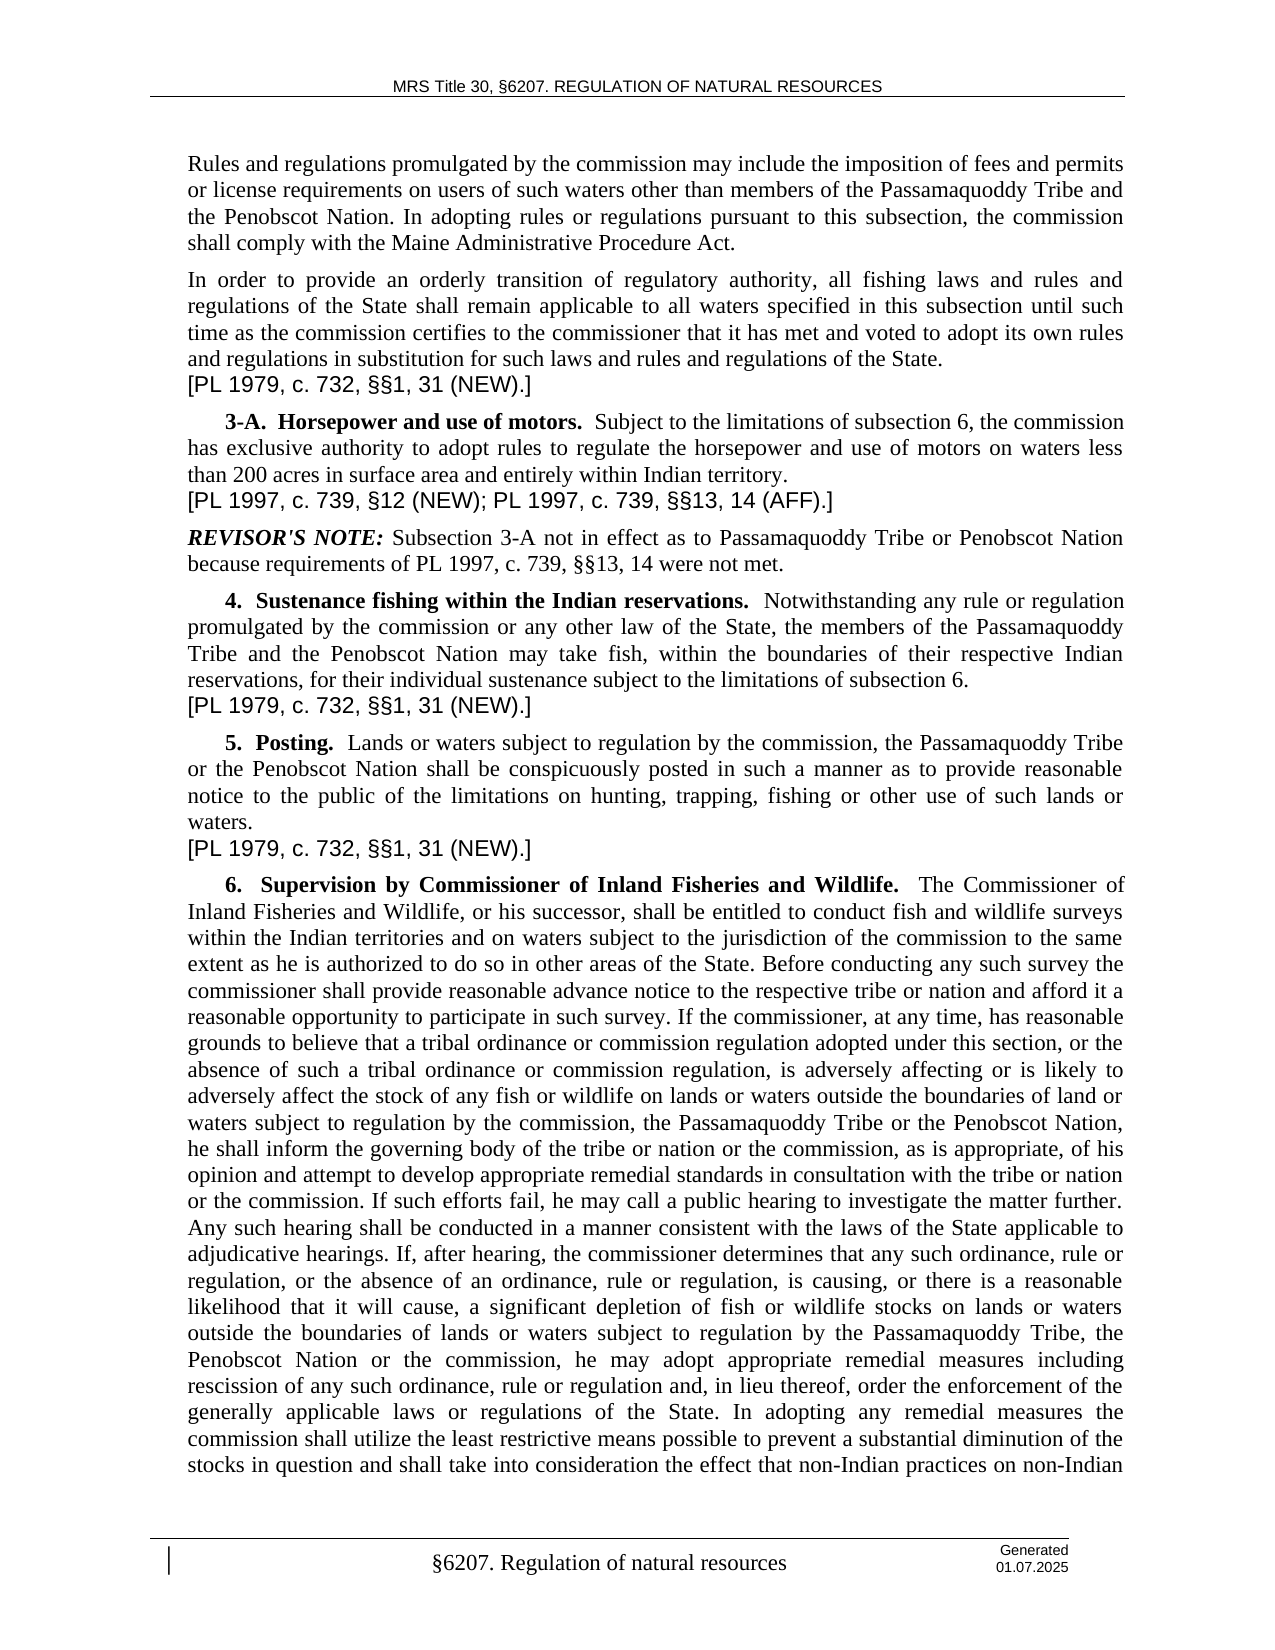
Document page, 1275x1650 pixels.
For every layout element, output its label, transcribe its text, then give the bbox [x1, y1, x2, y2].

text [PL 1979, c. 732, §§1, 31 (NEW).] [187, 834, 1125, 861]
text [187, 871, 1125, 1477]
text [PL 1979, c. 732, §§1, 31 (NEW).] [187, 692, 1125, 719]
text 4. Sustenance fishing within the Indian reservations. Notwithstanding any rule or regulation promulgated by the commission or any other law of the State, the members of the Passamaquoddy Tribe and the Penobscot Nation may take fish, within the boundaries of their respective Indian reservations, for their individual sustenance subject to the limitations of subsection 6. [187, 587, 1125, 692]
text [187, 150, 1125, 255]
text [PL 1997, c. 739, §12 (NEW); PL 1997, c. 739, §§13, 14 (AFF).] [187, 487, 1125, 513]
text 5. Posting. Lands or waters subject to regulation by the commission, the Passamaquoddy Tribe or the Penobscot Nation shall be conspicuously posted in such a manner as to provide reasonable notice to the public of the limitations on hunting, trapping, fishing or other use of such lands or waters. [187, 729, 1125, 834]
text In order to provide an orderly transition of regulatory authority, all fishing laws and rules and regulations of the State shall remain applicable to all waters specified in this subsection until such time as the commission certifies to the commissioner that it has met and voted to adopt its own rules and regulations in substitution for such laws and rules and regulations of the State. [187, 266, 1125, 371]
text [PL 1979, c. 732, §§1, 31 (NEW).] [187, 371, 1125, 398]
text 3-A. Horsepower and use of motors. Subject to the limitations of subsection 6, the commission has exclusive authority to adopt rules to regulate the horsepower and use of motors on waters less than 200 acres in surface area and entirely within Indian territory. [187, 408, 1125, 487]
text Revisor's Note: Subsection 3-A not in effect as to Passamaquoddy Tribe or Penobscot Nation because requirements of PL 1997, c. 739, §§13, 14 were not met. [187, 524, 1125, 577]
